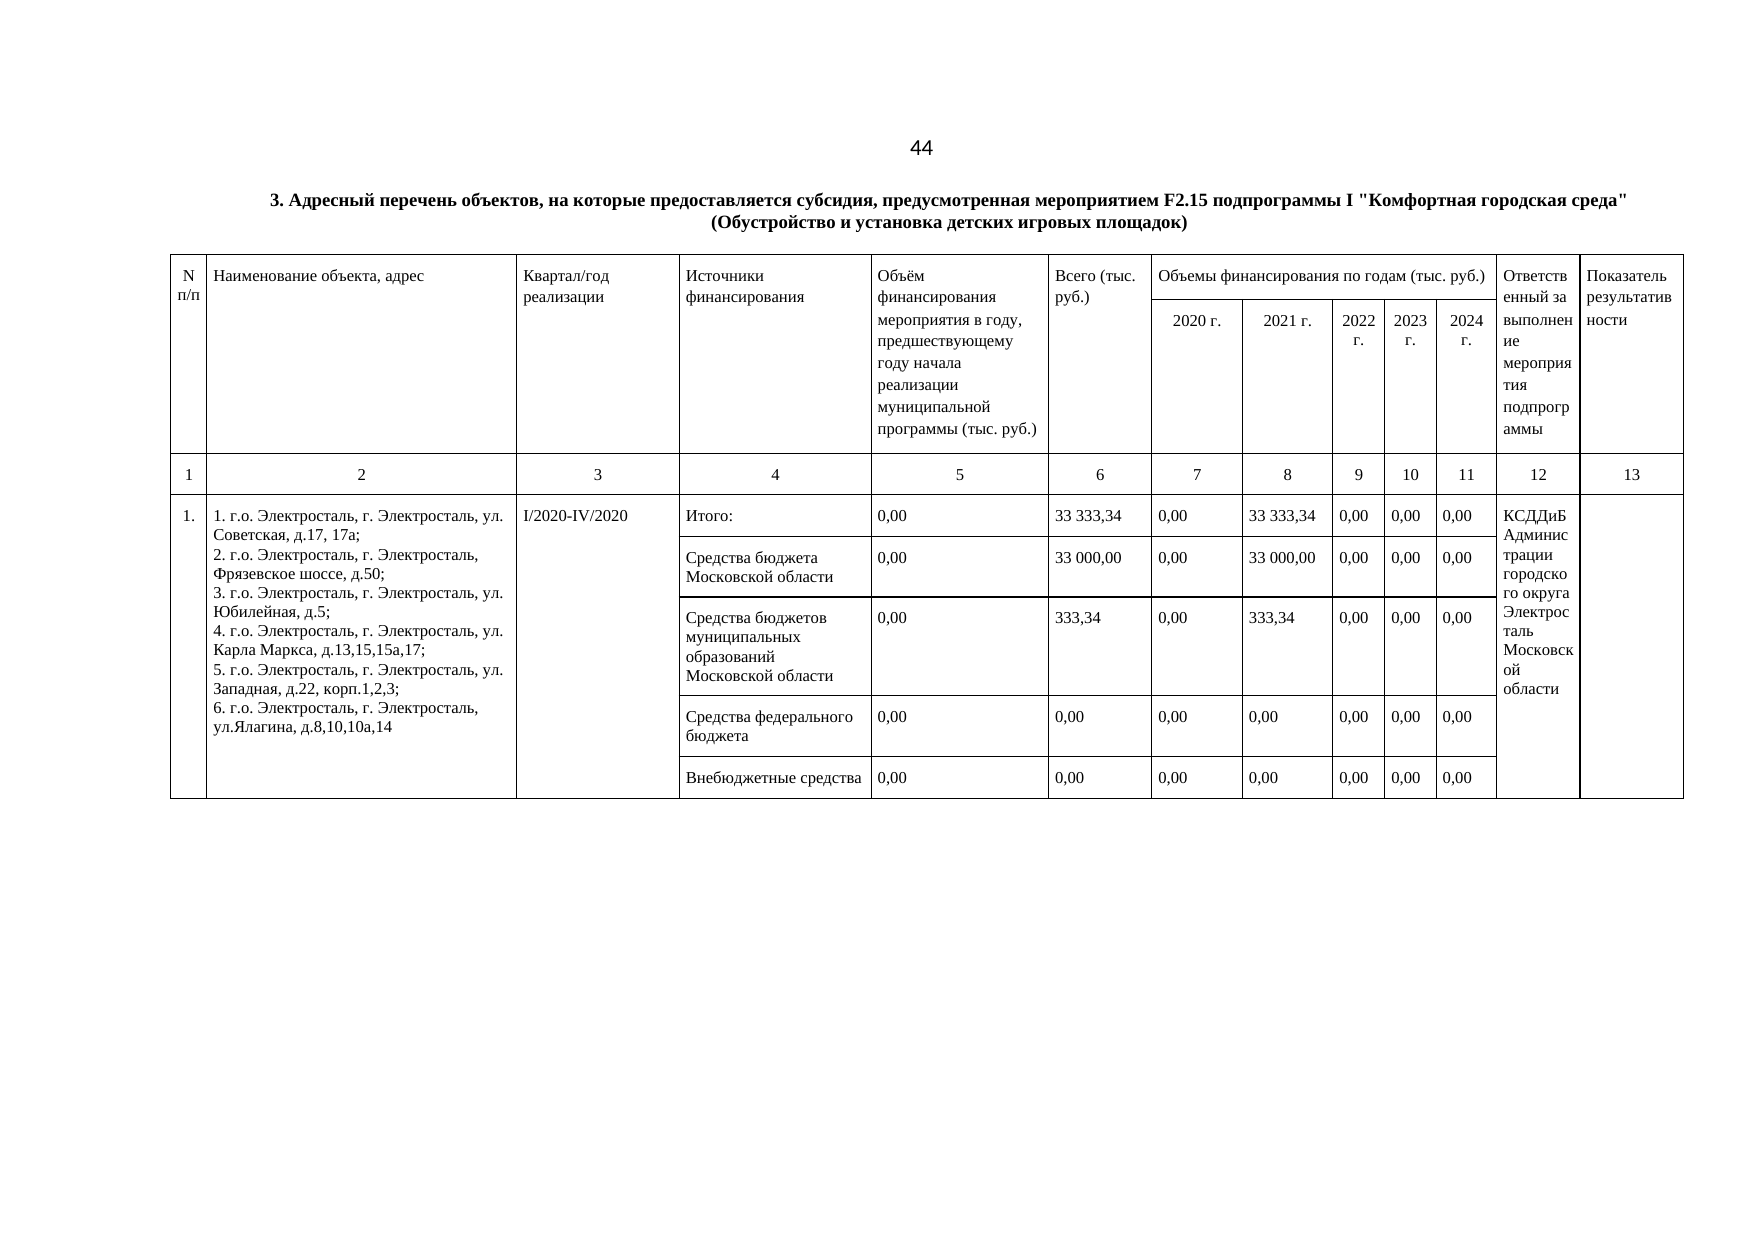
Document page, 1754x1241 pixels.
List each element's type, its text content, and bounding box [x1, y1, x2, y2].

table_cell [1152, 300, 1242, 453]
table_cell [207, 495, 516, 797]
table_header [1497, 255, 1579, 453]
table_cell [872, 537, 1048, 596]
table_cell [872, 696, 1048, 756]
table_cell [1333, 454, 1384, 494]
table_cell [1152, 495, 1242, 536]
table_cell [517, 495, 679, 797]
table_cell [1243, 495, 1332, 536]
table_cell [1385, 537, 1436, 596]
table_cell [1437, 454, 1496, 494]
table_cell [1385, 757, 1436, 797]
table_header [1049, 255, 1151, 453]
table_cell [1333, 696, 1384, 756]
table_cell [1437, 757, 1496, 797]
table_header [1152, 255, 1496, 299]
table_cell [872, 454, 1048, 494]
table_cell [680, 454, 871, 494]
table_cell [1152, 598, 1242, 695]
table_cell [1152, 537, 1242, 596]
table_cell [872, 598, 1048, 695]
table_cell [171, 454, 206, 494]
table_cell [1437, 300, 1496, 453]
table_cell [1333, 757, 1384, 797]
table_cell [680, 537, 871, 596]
text (Обустройство и установка детских игровых площадок) [177, 211, 1665, 232]
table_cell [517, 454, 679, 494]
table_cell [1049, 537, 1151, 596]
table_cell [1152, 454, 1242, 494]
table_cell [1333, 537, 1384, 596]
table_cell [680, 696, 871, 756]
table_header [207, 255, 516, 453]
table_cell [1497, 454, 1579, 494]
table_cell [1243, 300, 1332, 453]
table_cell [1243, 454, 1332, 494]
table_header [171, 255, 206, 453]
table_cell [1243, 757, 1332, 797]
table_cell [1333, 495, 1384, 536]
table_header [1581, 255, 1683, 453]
text 3. Адресный перечень объектов, на которые предоставляется субсидия, предусмотренная мероприятием F2.15 подпрограммы I "Комфортная городская среда" [177, 189, 1665, 211]
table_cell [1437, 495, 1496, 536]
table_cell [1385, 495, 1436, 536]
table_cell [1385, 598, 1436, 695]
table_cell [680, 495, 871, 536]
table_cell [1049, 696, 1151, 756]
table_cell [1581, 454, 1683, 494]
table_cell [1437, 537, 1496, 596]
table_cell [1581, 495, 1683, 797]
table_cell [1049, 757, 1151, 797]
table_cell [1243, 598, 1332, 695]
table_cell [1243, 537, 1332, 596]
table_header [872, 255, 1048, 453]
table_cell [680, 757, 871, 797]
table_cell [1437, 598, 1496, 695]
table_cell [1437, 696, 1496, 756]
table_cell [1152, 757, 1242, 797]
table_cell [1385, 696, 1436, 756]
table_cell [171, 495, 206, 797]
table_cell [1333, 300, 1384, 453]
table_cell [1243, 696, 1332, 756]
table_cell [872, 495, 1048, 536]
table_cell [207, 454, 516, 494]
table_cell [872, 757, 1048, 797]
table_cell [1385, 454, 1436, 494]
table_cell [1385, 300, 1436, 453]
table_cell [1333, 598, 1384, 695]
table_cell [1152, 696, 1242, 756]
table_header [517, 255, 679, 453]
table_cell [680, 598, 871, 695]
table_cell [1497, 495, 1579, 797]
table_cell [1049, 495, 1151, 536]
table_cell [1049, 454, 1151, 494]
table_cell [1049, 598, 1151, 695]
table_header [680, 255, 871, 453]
